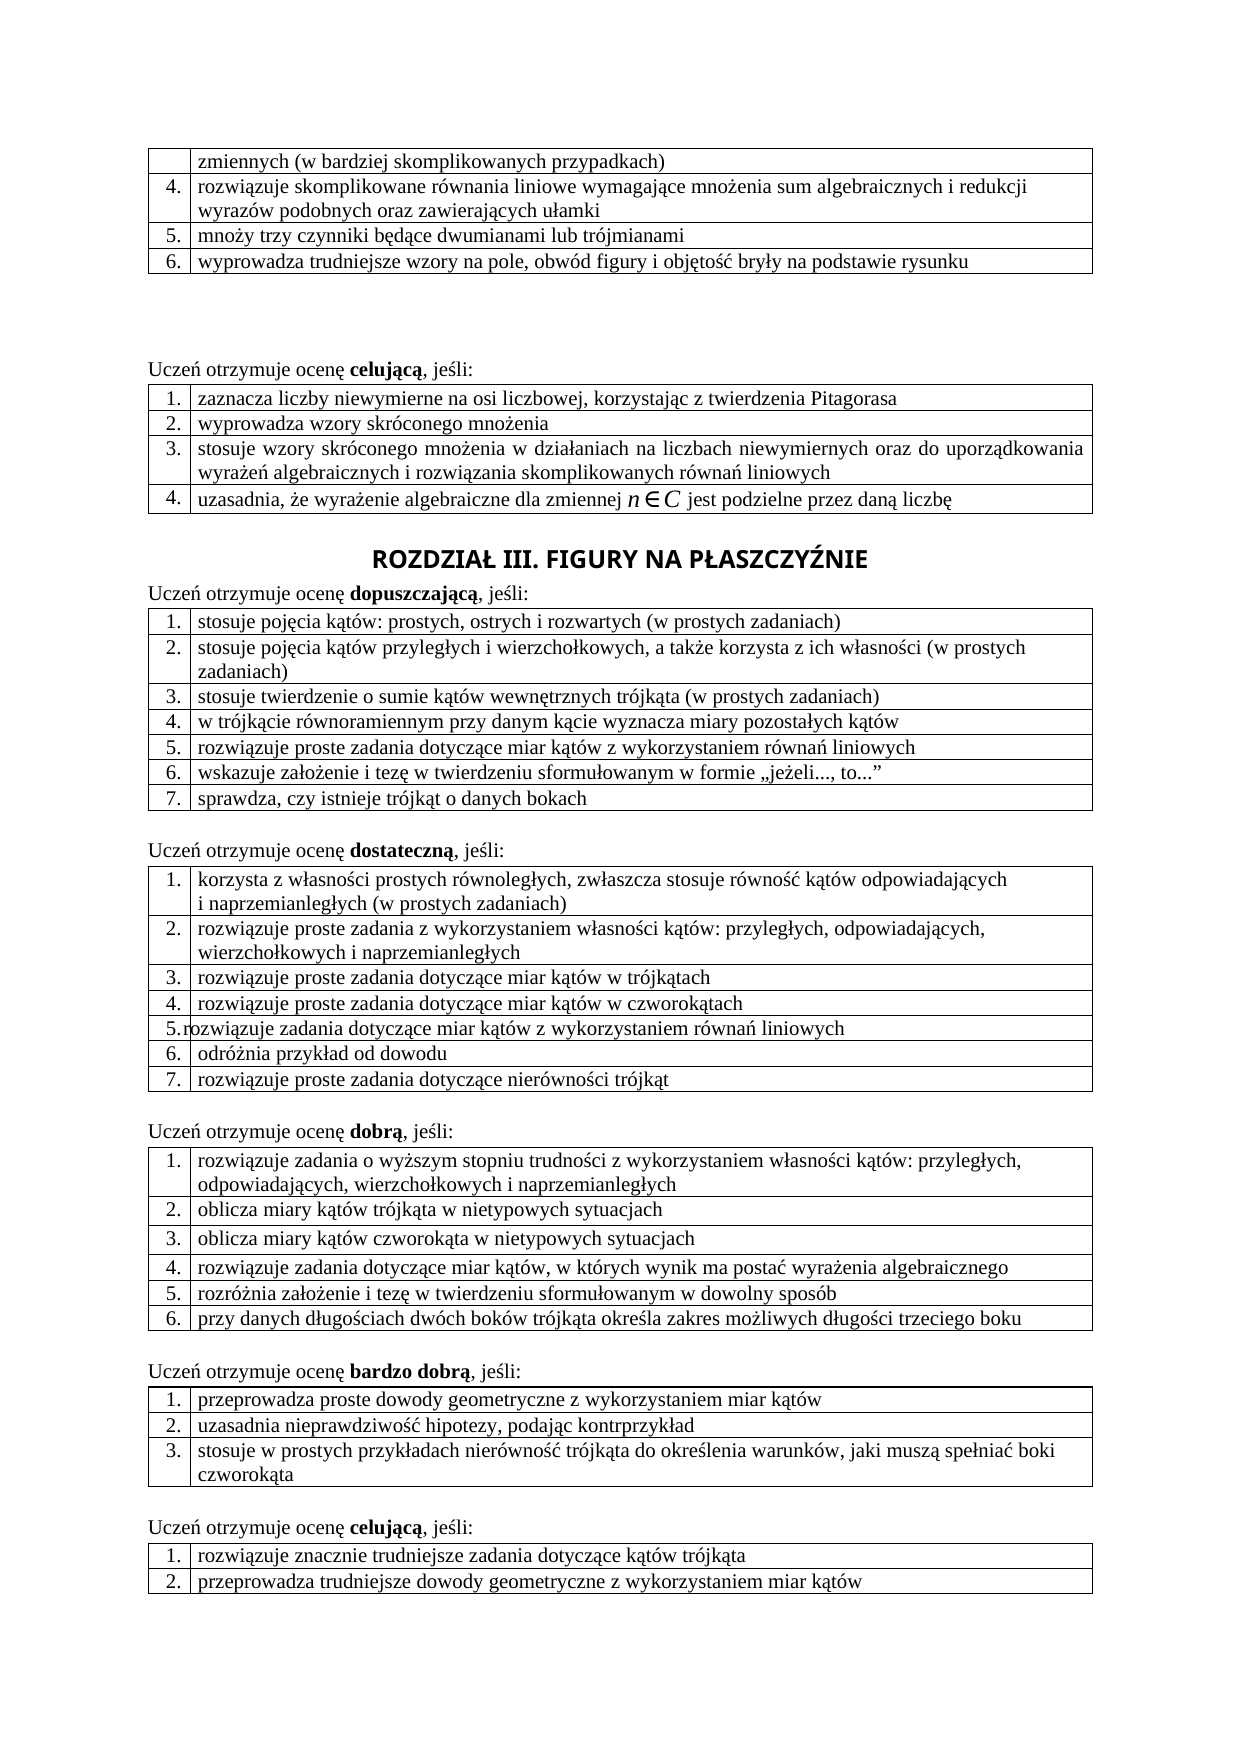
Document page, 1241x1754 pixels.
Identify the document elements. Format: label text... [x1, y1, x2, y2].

table_cell wskazuje założenie i tezę w twierdzeniu sformułowanym w formie „jeżeli..., to...” [191, 760, 1092, 784]
table_cell 7. [149, 1067, 190, 1091]
table_cell 4. [149, 710, 190, 734]
table_cell 2. [149, 1569, 190, 1593]
table_cell 3. [149, 1226, 190, 1254]
table_cell rozwiązuje proste zadania dotyczące nierówności trójkąt [191, 1067, 1092, 1091]
table_cell rozwiązuje proste zadania dotyczące miar kątów z wykorzystaniem równań liniowych [191, 735, 1092, 759]
table_cell 2. [149, 411, 190, 435]
table_cell uzasadnia, że wyrażenie algebraiczne dla zmiennej jest podzielne przez daną liczbę [191, 485, 1092, 513]
table_cell rozwiązuje proste zadania dotyczące miar kątów w czworokątach [191, 991, 1092, 1015]
table_cell wyprowadza wzory skróconego mnożenia [191, 411, 1092, 435]
table_cell 5. [149, 1281, 190, 1305]
table_cell w trójkącie równoramiennym przy danym kącie wyznacza miary pozostałych kątów [191, 710, 1092, 734]
table_cell 3. [149, 436, 190, 484]
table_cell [191, 149, 1092, 173]
table_cell 3. [149, 965, 190, 989]
table_cell 7. [149, 785, 190, 810]
table_cell 5. [149, 1016, 190, 1040]
table_cell oblicza miary kątów trójkąta w nietypowych sytuacjach [191, 1197, 1092, 1225]
text Uczeń otrzymuje ocenę dobrą, jeśli: [148, 1119, 1093, 1143]
table_cell sprawdza, czy istnieje trójkąt o danych bokach [191, 785, 1092, 810]
table_cell 6. [149, 1306, 190, 1330]
table_header rozwiązuje zadania o wyższym stopniu trudności z wykorzystaniem własności kątów: przyległych, odpowiadających, wierzchołkowych i naprzemianległych [191, 1148, 1092, 1196]
table_cell 2. [149, 916, 190, 964]
table_cell 6. [149, 760, 190, 784]
table_header rozwiązuje znacznie trudniejsze zadania dotyczące kątów trójkąta [191, 1544, 1092, 1568]
table_header korzysta z własności prostych równoległych, zwłaszcza stosuje równość kątów odpowiadających i naprzemianległych (w prostych zadaniach) [191, 867, 1092, 915]
table_cell 3. [149, 684, 190, 708]
table_header 1. [149, 867, 190, 915]
table_header 1. [149, 1544, 190, 1568]
table_cell 4. [149, 1255, 190, 1279]
table_cell uzasadnia nieprawdziwość hipotezy, podając kontrprzykład [191, 1413, 1092, 1437]
table_cell 5. [149, 735, 190, 759]
table_cell przy danych długościach dwóch boków trójkąta określa zakres możliwych długości trzeciego boku [191, 1306, 1092, 1330]
table_cell przeprowadza trudniejsze dowody geometryczne z wykorzystaniem miar kątów [191, 1569, 1092, 1593]
table_cell 5. [149, 223, 190, 248]
table_cell stosuje twierdzenie o sumie kątów wewnętrznych trójkąta (w prostych zadaniach) [191, 684, 1092, 708]
text Uczeń otrzymuje ocenę celującą, jeśli: [148, 1515, 1093, 1539]
text Uczeń otrzymuje ocenę dostateczną, jeśli: [148, 838, 1093, 862]
table_header 1. [149, 609, 190, 633]
table_cell rozwiązuje zadania dotyczące miar kątów z wykorzystaniem równań liniowych [191, 1016, 1092, 1040]
table_cell 3. [149, 149, 190, 173]
table_cell stosuje wzory skróconego mnożenia w działaniach na liczbach niewymiernych oraz do uporządkowania wyrażeń algebraicznych i rozwiązania skomplikowanych równań liniowych [191, 436, 1092, 484]
table_cell rozwiązuje proste zadania dotyczące miar kątów w trójkątach [191, 965, 1092, 989]
table_cell 3. [149, 1438, 190, 1486]
table_cell rozwiązuje skomplikowane równania liniowe wymagające mnożenia sum algebraicznych i redukcji wyrazów podobnych oraz zawierających ułamki [191, 174, 1092, 222]
table_cell stosuje pojęcia kątów przyległych i wierzchołkowych, a także korzysta z ich własności (w prostych zadaniach) [191, 635, 1092, 683]
table_cell wyprowadza trudniejsze wzory na pole, obwód figury i objętość bryły na podstawie rysunku [191, 249, 1092, 273]
table_cell odróżnia przykład od dowodu [191, 1041, 1092, 1066]
table_cell 4. [149, 991, 190, 1015]
table_cell rozróżnia założenie i tezę w twierdzeniu sformułowanym w dowolny sposób [191, 1281, 1092, 1305]
table_header przeprowadza proste dowody geometryczne z wykorzystaniem miar kątów [191, 1388, 1092, 1412]
text Uczeń otrzymuje ocenę bardzo dobrą, jeśli: [148, 1359, 1093, 1383]
text Uczeń otrzymuje ocenę dopuszczającą, jeśli: [148, 581, 1093, 605]
table_header 1. [149, 385, 190, 410]
table_header 1. [149, 1148, 190, 1196]
table_cell oblicza miary kątów czworokąta w nietypowych sytuacjach [191, 1226, 1092, 1254]
table_cell 2. [149, 635, 190, 683]
table_header stosuje pojęcia kątów: prostych, ostrych i rozwartych (w prostych zadaniach) [191, 609, 1092, 633]
table_cell 6. [149, 249, 190, 273]
table_cell mnoży trzy czynniki będące dwumianami lub trójmianami [191, 223, 1092, 248]
table_cell 6. [149, 1041, 190, 1066]
table_cell stosuje w prostych przykładach nierówność trójkąta do określenia warunków, jaki muszą spełniać boki czworokąta [191, 1438, 1092, 1486]
text Uczeń otrzymuje ocenę celującą, jeśli: [148, 357, 1093, 381]
table_cell 2. [149, 1197, 190, 1225]
table_header 1. [149, 1388, 190, 1412]
table_cell 4. [149, 485, 190, 513]
table_cell 2. [149, 1413, 190, 1437]
table_header zaznacza liczby niewymierne na osi liczbowej, korzystając z twierdzenia Pitagorasa [191, 385, 1092, 410]
table_cell 4. [149, 174, 190, 222]
text ROZDZIAŁ III. FIGURY NA PŁASZCZYŹNIE [148, 541, 1093, 576]
table_cell rozwiązuje proste zadania z wykorzystaniem własności kątów: przyległych, odpowiadających, wierzchołkowych i naprzemianległych [191, 916, 1092, 964]
table_cell rozwiązuje zadania dotyczące miar kątów, w których wynik ma postać wyrażenia algebraicznego [191, 1255, 1092, 1279]
